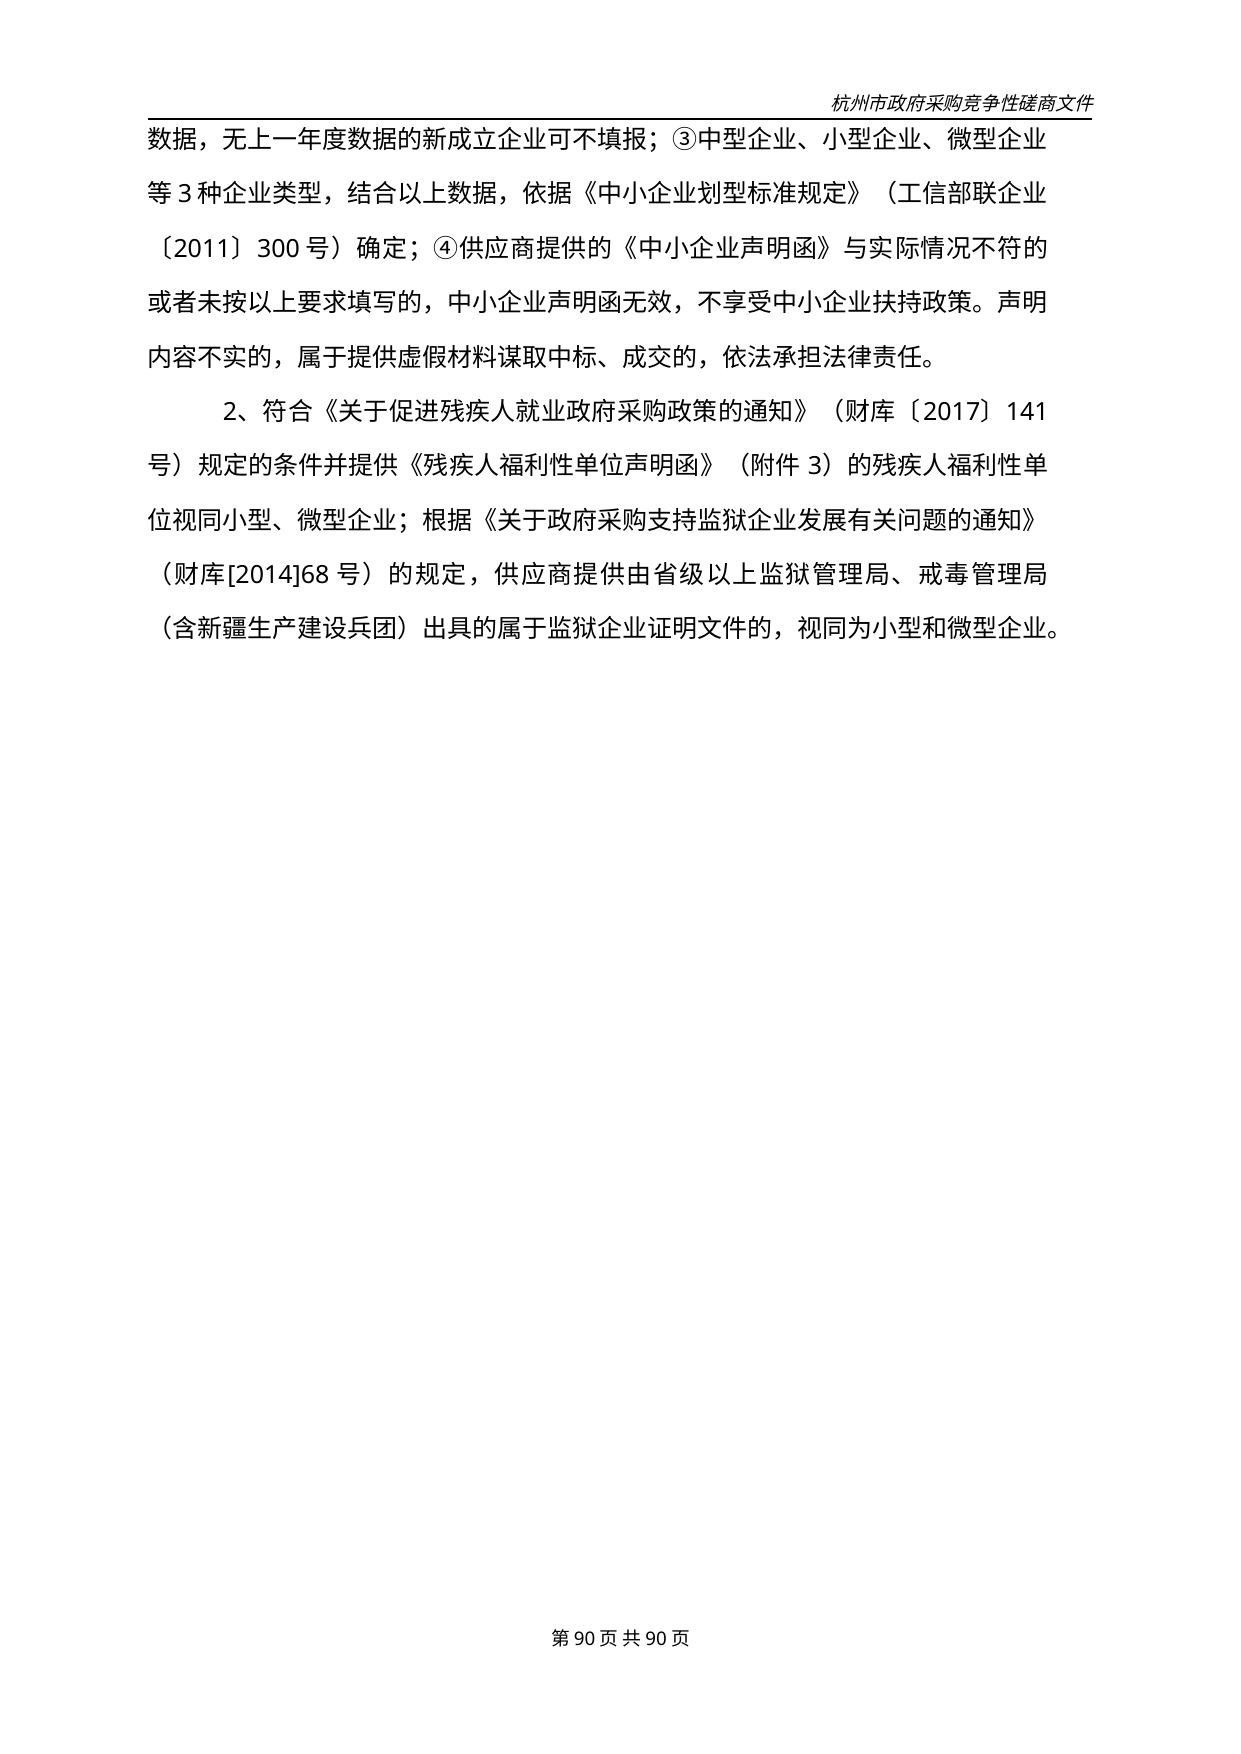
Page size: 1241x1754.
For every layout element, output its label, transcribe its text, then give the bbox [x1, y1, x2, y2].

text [148, 120, 1049, 373]
text 2、符合《关于促进残疾人就业政府采购政策的通知》（财库〔2017〕141号）规定的条件并提供《残疾人福利性单位声明函》（附件3）的残疾人福利性单位视同小型、微型企业；根据《关于政府采购支持监狱企业发展有关问题的通知》（财库[2014]68号）的规定，供应商提供由省级以上监狱管理局、戒毒管理局（含新疆生产建设兵团）出具的属于监狱企业证明文件的，视同为小型和微型企业。 [148, 391, 1049, 645]
